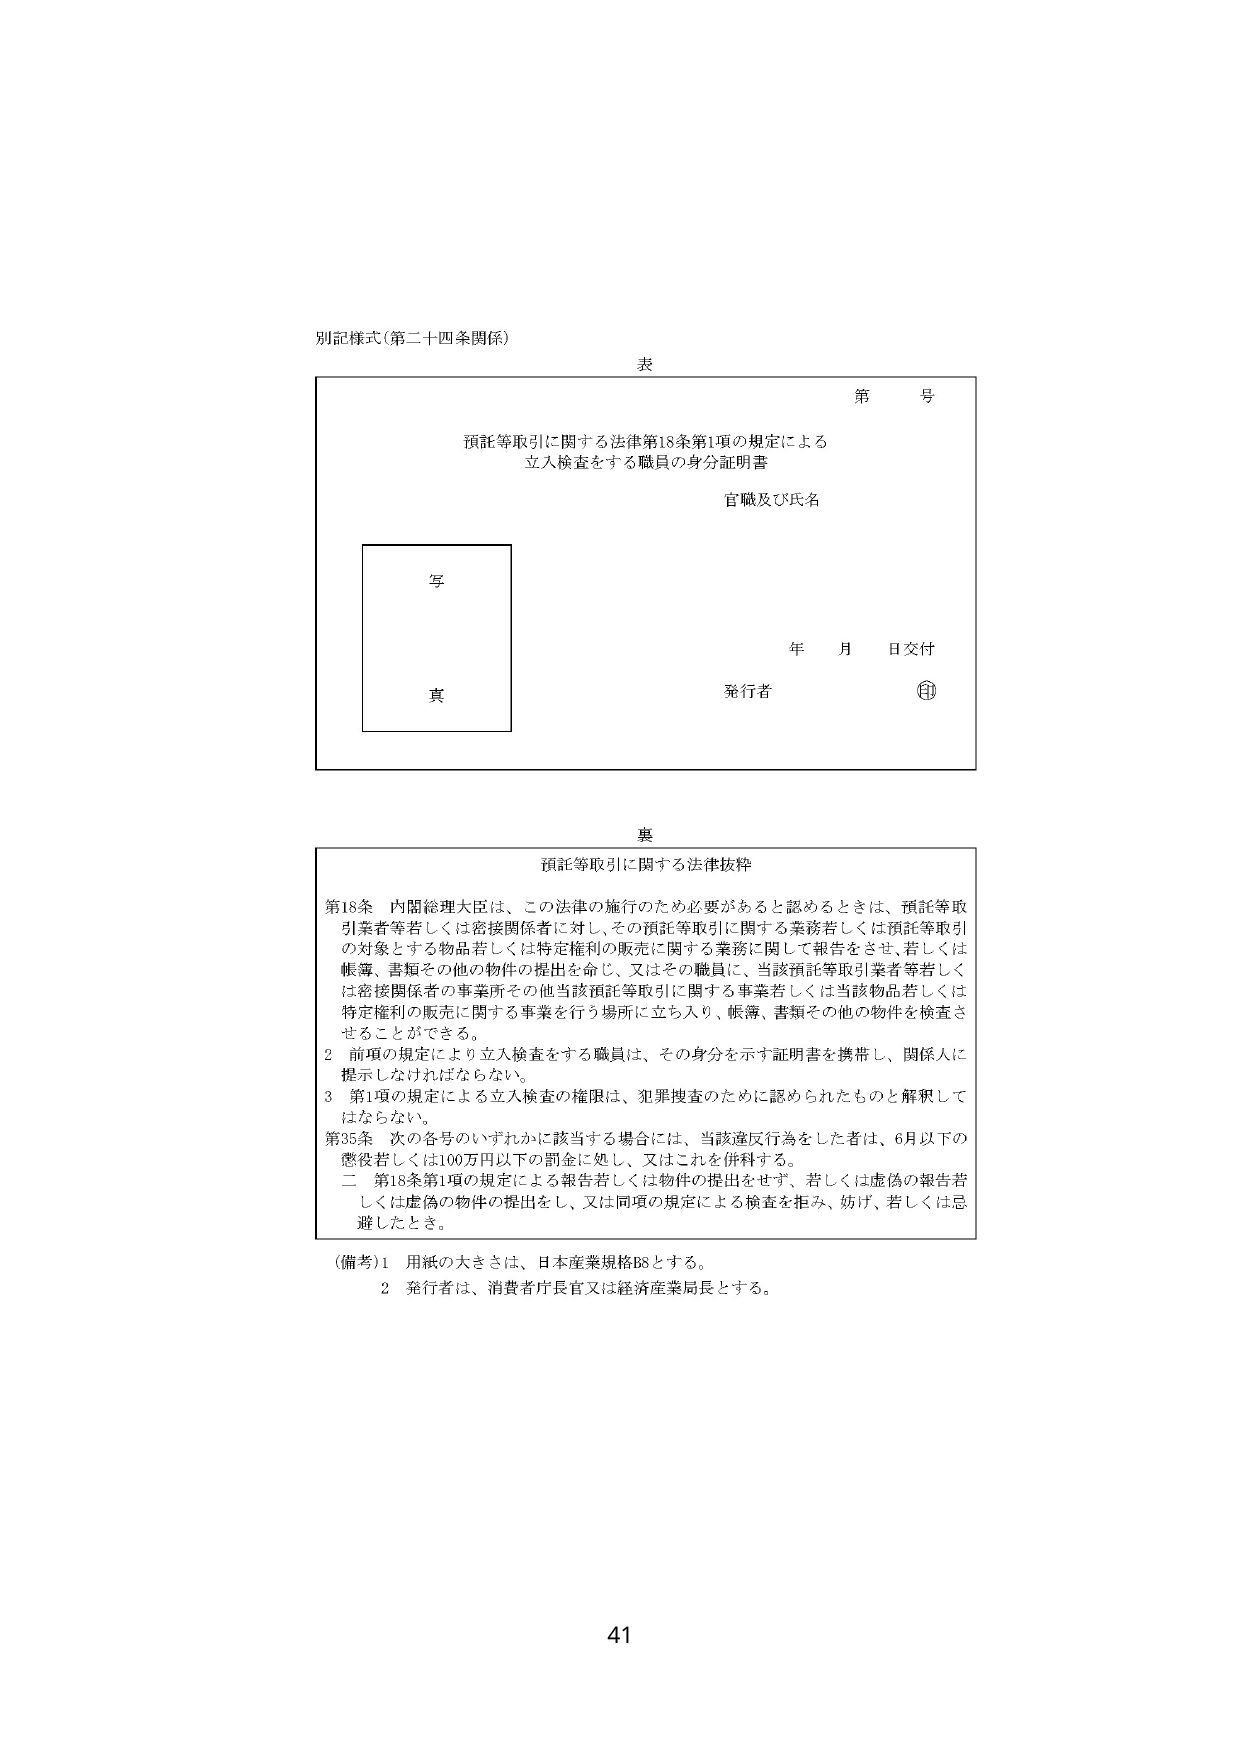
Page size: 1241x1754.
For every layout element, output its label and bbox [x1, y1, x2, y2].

picture [184, 193, 1106, 1496]
